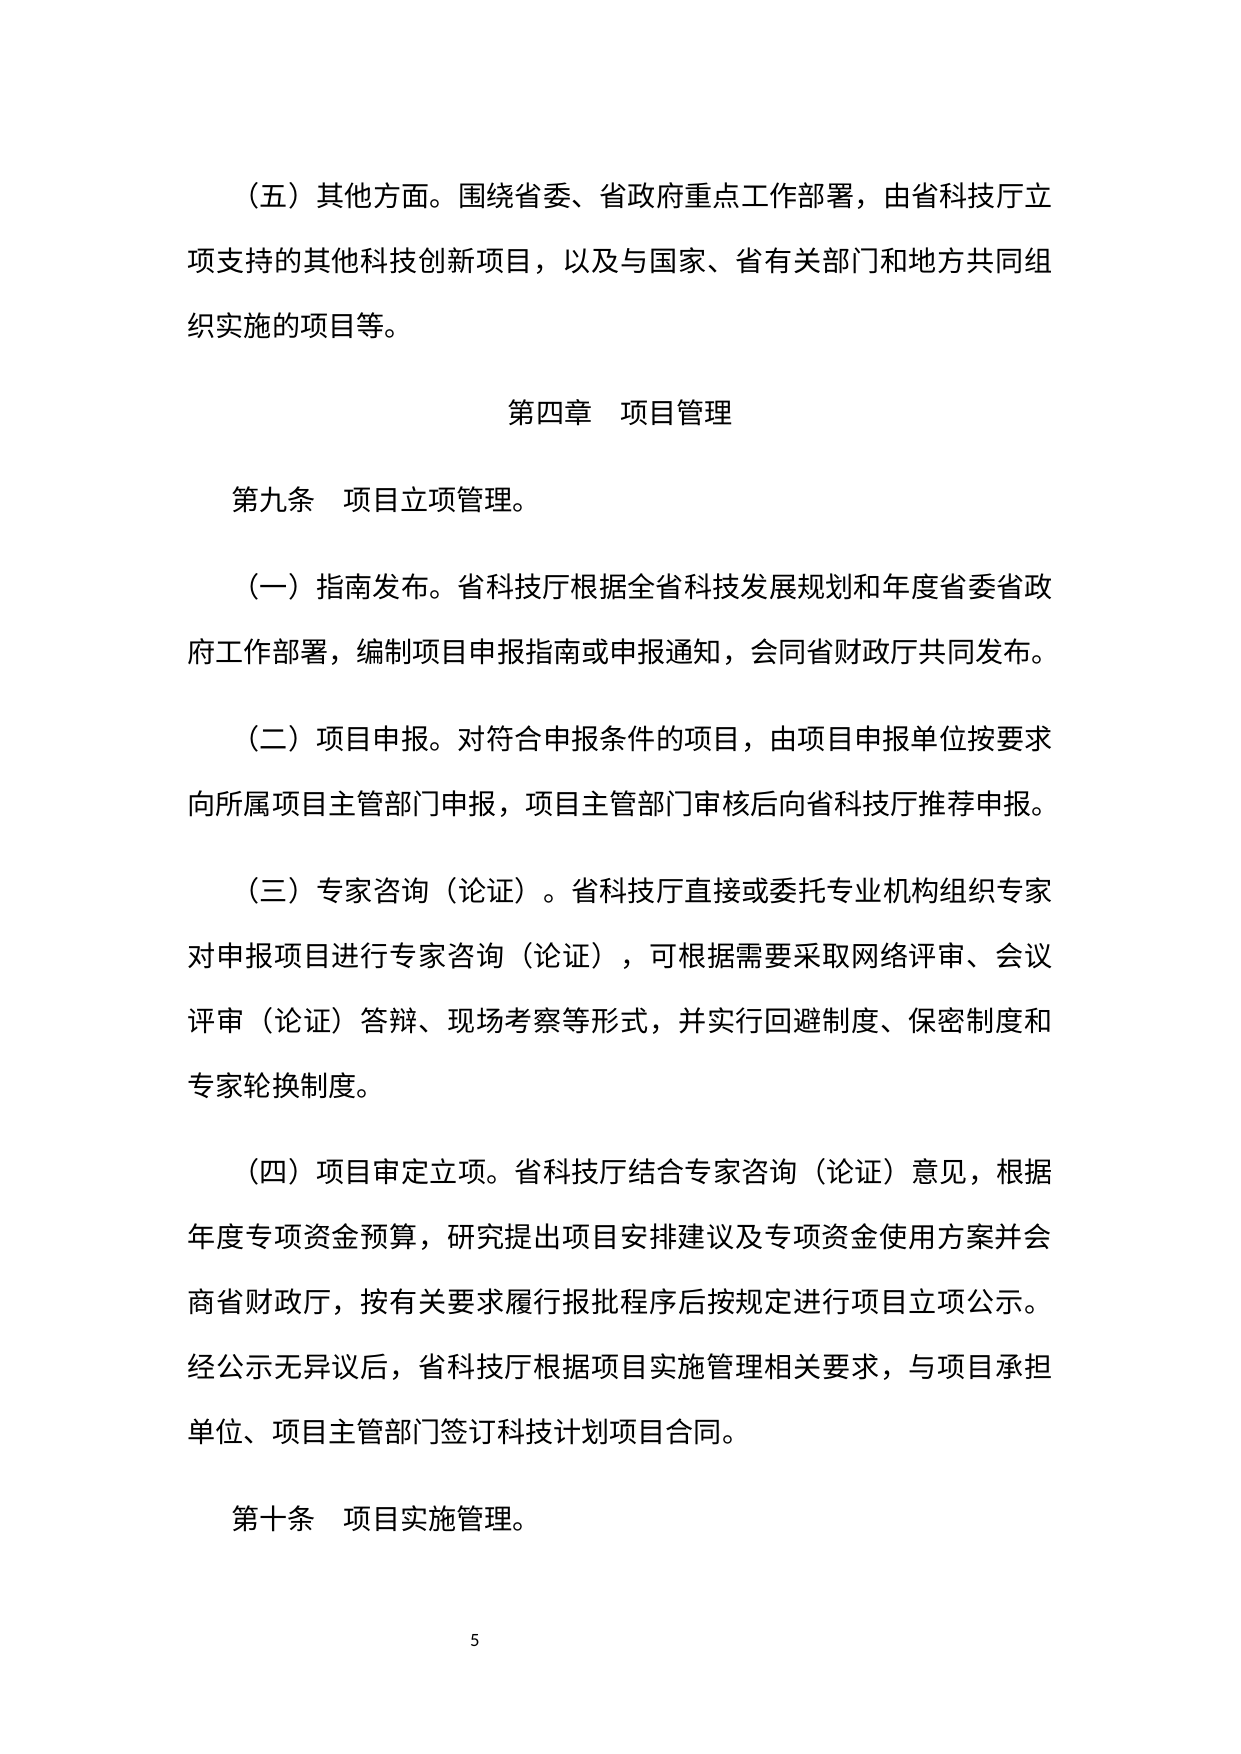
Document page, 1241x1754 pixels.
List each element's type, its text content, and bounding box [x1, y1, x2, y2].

text 第九条 项目立项管理。 [187, 466, 1053, 531]
text （一）指南发布。省科技厅根据全省科技发展规划和年度省委省政府工作部署，编制项目申报指南或申报通知，会同省财政厅共同发布。 [187, 553, 1053, 683]
text （四）项目审定立项。省科技厅结合专家咨询（论证）意见，根据年度专项资金预算，研究提出项目安排建议及专项资金使用方案并会商省财政厅，按有关要求履行报批程序后按规定进行项目立项公示。经公示无异议后，省科技厅根据项目实施管理相关要求，与项目承担单位、项目主管部门签订科技计划项目合同。 [187, 1138, 1053, 1463]
text （三）专家咨询（论证）。省科技厅直接或委托专业机构组织专家对申报项目进行专家咨询（论证），可根据需要采取网络评审、会议评审（论证）答辩、现场考察等形式，并实行回避制度、保密制度和专家轮换制度。 [187, 856, 1053, 1116]
text （二）项目申报。对符合申报条件的项目，由项目申报单位按要求向所属项目主管部门申报，项目主管部门审核后向省科技厅推荐申报。 [187, 704, 1053, 834]
text 第四章 项目管理 [187, 379, 1053, 444]
text （五）其他方面。围绕省委、省政府重点工作部署，由省科技厅立项支持的其他科技创新项目，以及与国家、省有关部门和地方共同组织实施的项目等。 [187, 162, 1053, 357]
text 第十条 项目实施管理。 [187, 1485, 1053, 1550]
